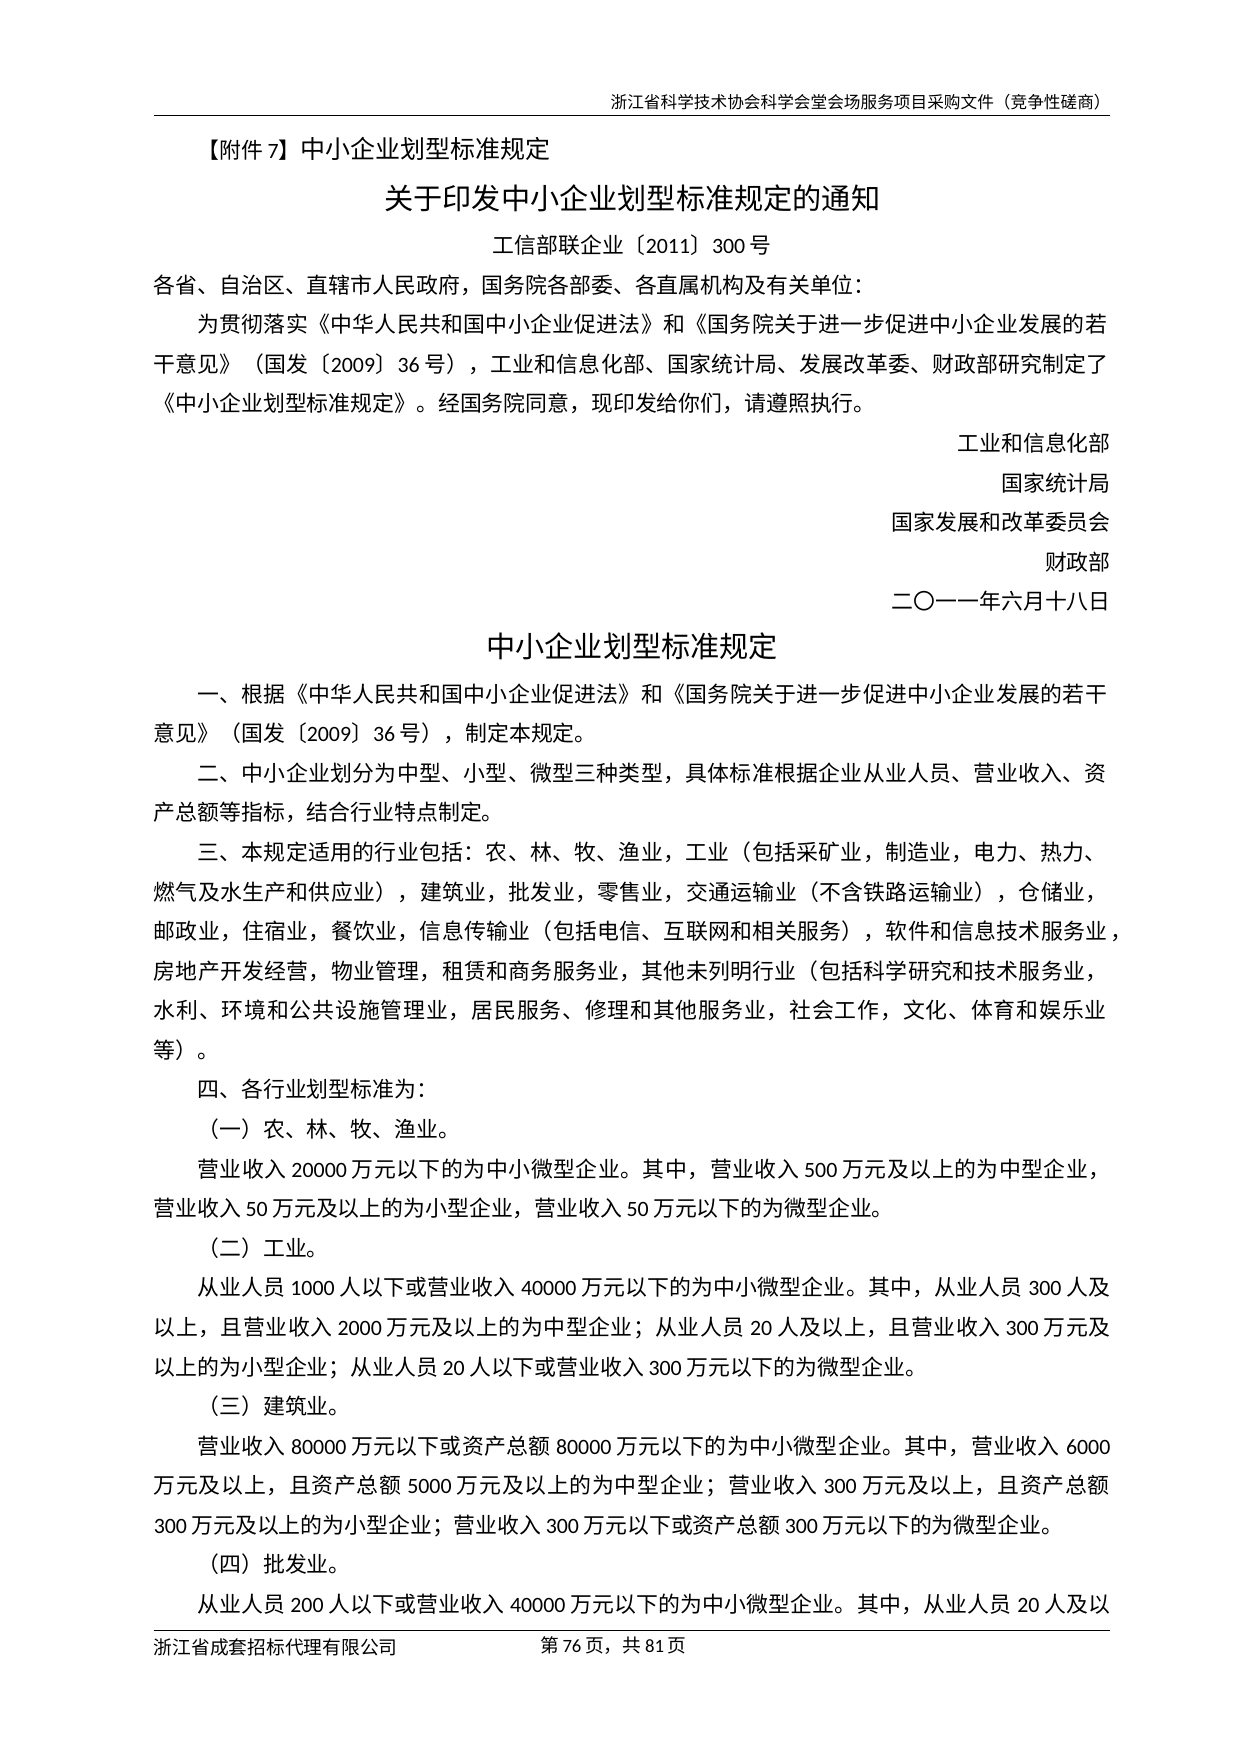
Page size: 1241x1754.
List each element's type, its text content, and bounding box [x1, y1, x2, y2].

text （二）工业。 [153, 1231, 1110, 1262]
text （四）批发业。 [153, 1547, 1110, 1579]
text 为贯彻落实《中华人民共和国中小企业促进法》和《国务院关于进一步促进中小企业发展的若干意见》（国发〔2009〕36号），工业和信息化部、国家统计局、发展改革委、财政部研究制定了《中小企业划型标准规定》。经国务院同意，现印发给你们，请遵照执行。 [153, 307, 1110, 418]
text 三、本规定适用的行业包括：农、林、牧、渔业，工业（包括采矿业，制造业，电力、热力、燃气及水生产和供应业），建筑业，批发业，零售业，交通运输业（不含铁路运输业），仓储业，邮政业，住宿业，餐饮业，信息传输业（包括电信、互联网和相关服务），软件和信息技术服务业，房地产开发经营，物业管理，租赁和商务服务业，其他未列明行业（包括科学研究和技术服务业，水利、环境和公共设施管理业，居民服务、修理和其他服务业，社会工作，文化、体育和娱乐业等）。 [153, 835, 1110, 1064]
text 二、中小企业划分为中型、小型、微型三种类型，具体标准根据企业从业人员、营业收入、资产总额等指标，结合行业特点制定。 [153, 756, 1110, 827]
text 营业收入80000万元以下或资产总额80000万元以下的为中小微型企业。其中，营业收入6000万元及以上，且资产总额5000万元及以上的为中型企业；营业收入300万元及以上，且资产总额300万元及以上的为小型企业；营业收入300万元以下或资产总额300万元以下的为微型企业。 [153, 1429, 1110, 1539]
text 中小企业划型标准规定 [153, 624, 1110, 666]
subtitle 【附件7】中小企业划型标准规定 [153, 130, 1110, 166]
text 工信部联企业〔2011〕300号 [153, 228, 1110, 260]
text 营业收入20000万元以下的为中小微型企业。其中，营业收入500万元及以上的为中型企业，营业收入50万元及以上的为小型企业，营业收入50万元以下的为微型企业。 [153, 1152, 1110, 1223]
text （三）建筑业。 [153, 1389, 1110, 1421]
text （一）农、林、牧、渔业。 [153, 1112, 1110, 1144]
text 关于印发中小企业划型标准规定的通知 [153, 175, 1110, 217]
text 各省、自治区、直辖市人民政府，国务院各部委、各直属机构及有关单位： [153, 268, 1110, 299]
text 工业和信息化部 [153, 426, 1110, 458]
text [153, 1587, 1110, 1619]
text 四、各行业划型标准为： [153, 1072, 1110, 1104]
text 国家统计局 [153, 466, 1110, 497]
text 从业人员1000人以下或营业收入40000万元以下的为中小微型企业。其中，从业人员300人及以上，且营业收入2000万元及以上的为中型企业；从业人员20人及以上，且营业收入300万元及以上的为小型企业；从业人员20人以下或营业收入300万元以下的为微型企业。 [153, 1270, 1110, 1381]
text 一、根据《中华人民共和国中小企业促进法》和《国务院关于进一步促进中小企业发展的若干意见》（国发〔2009〕36号），制定本规定。 [153, 677, 1110, 748]
text 国家发展和改革委员会 [153, 505, 1110, 537]
text 二〇一一年六月十八日 [153, 584, 1110, 616]
text 财政部 [153, 545, 1110, 576]
